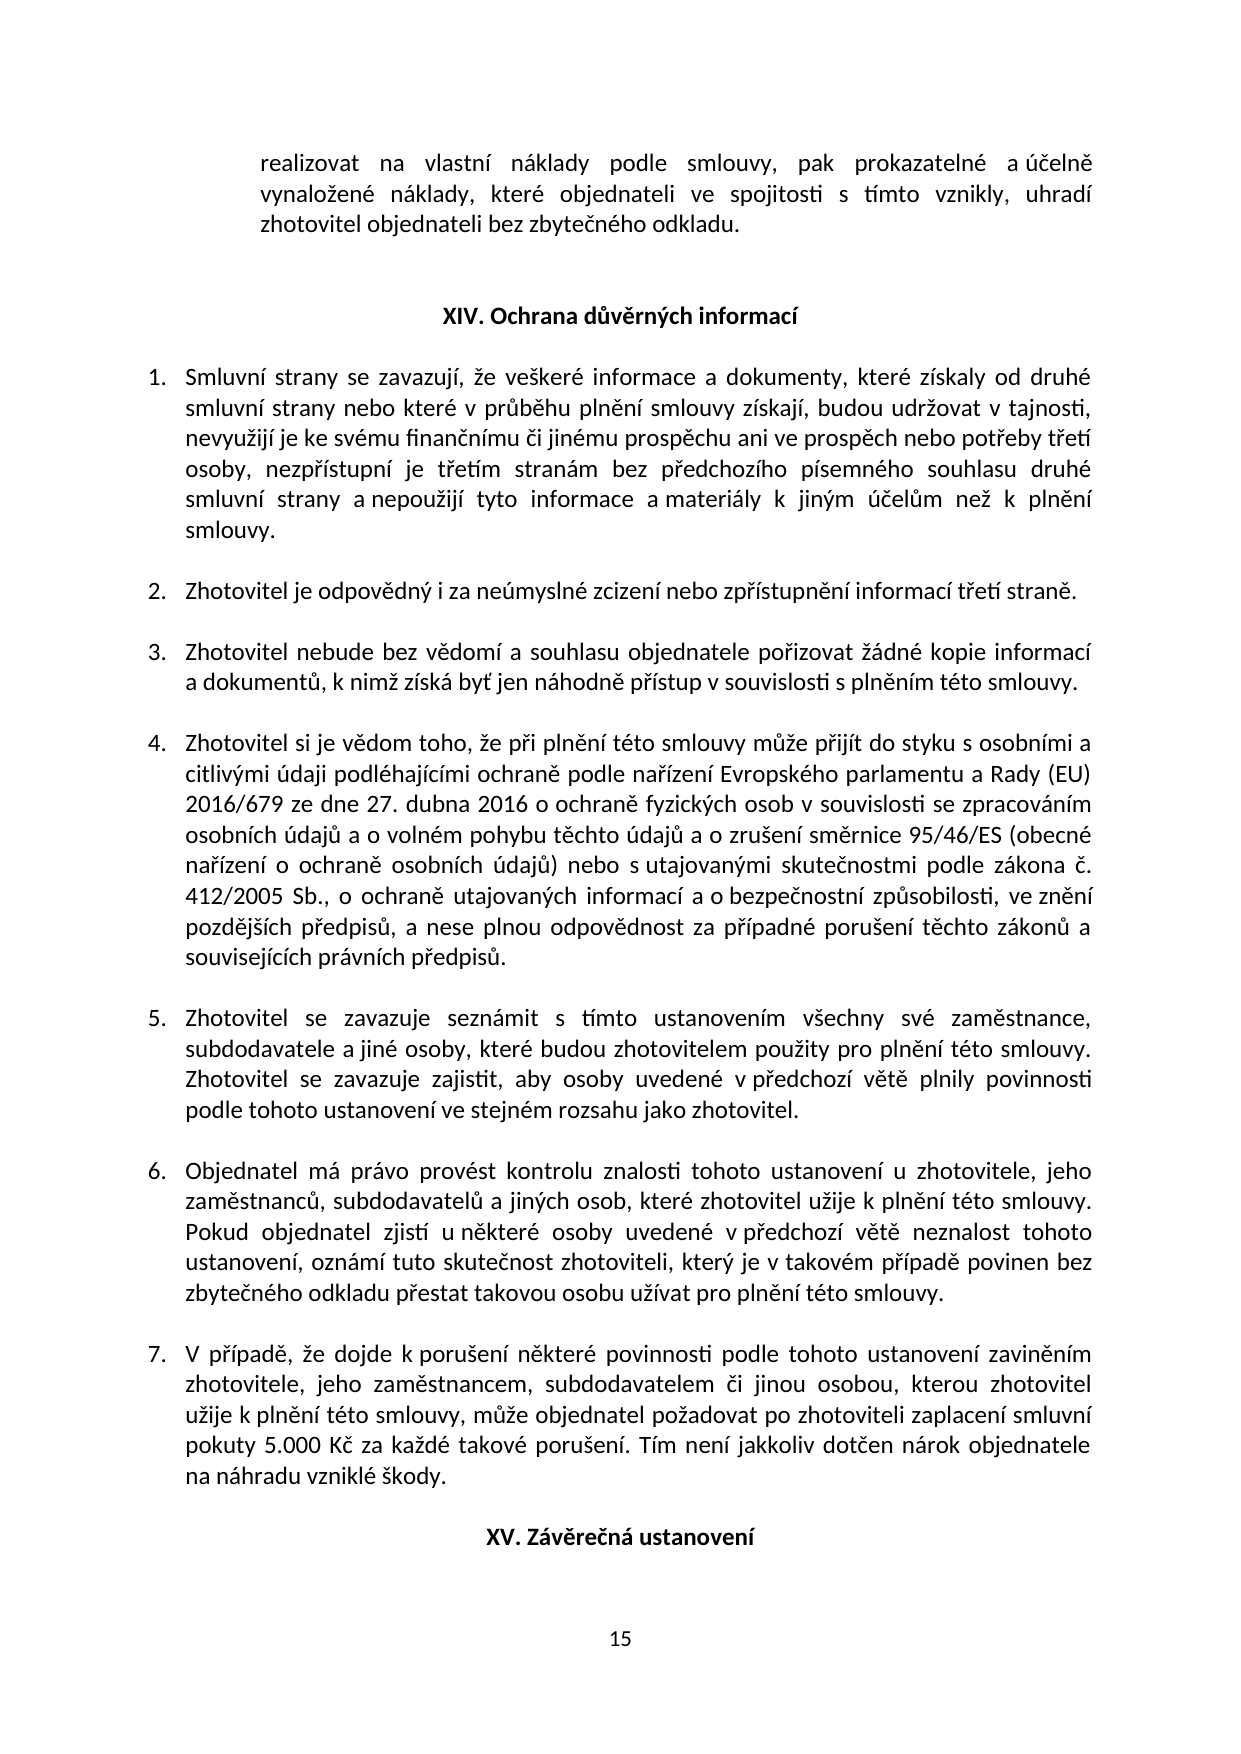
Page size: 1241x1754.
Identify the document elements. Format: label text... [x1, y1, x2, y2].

list Objednatel má právo provést kontrolu znalosti tohoto ustanovení u zhotovitele, jeho zaměstnanců, subdodavatelů a jiných osob, které zhotovitel užije k plnění této smlouvy. Pokud objednatel zjistí u některé osoby uvedené v předchozí větě neznalost tohoto ustanovení, oznámí tuto skutečnost zhotoviteli, který je v takovém případě povinen bez zbytečného odkladu přestat takovou osobu užívat pro plnění této smlouvy. [148, 1155, 1093, 1307]
list Zhotovitel nebude bez vědomí a souhlasu objednatele pořizovat žádné kopie informací a dokumentů, k nimž získá byť jen náhodně přístup v souvislosti s plněním této smlouvy. [148, 636, 1093, 697]
list Zhotovitel si je vědom toho, že při plnění této smlouvy může přijít do styku s osobními a citlivými údaji podléhajícími ochraně podle nařízení Evropského parlamentu a Rady (EU) 2016/679 ze dne 27. dubna 2016 o ochraně fyzických osob v souvislosti se zpracováním osobních údajů a o volném pohybu těchto údajů a o zrušení směrnice 95/46/ES (obecné nařízení o ochraně osobních údajů) nebo s utajovanými skutečnostmi podle zákona č. 412/2005 Sb., o ochraně utajovaných informací a o bezpečnostní způsobilosti, ve znění pozdějších předpisů, a nese plnou odpovědnost za případné porušení těchto zákonů a souvisejících právních předpisů. [148, 727, 1093, 972]
text XV. Závěrečná ustanovení [148, 1521, 1093, 1552]
list V případě, že dojde k porušení některé povinnosti podle tohoto ustanovení zaviněním zhotovitele, jeho zaměstnancem, subdodavatelem či jinou osobou, kterou zhotovitel užije k plnění této smlouvy, může objednatel požadovat po zhotoviteli zaplacení smluvní pokuty 5.000 Kč za každé takové porušení. Tím není jakkoliv dotčen nárok objednatele na náhradu vzniklé škody. [148, 1338, 1093, 1491]
text XIV. Ochrana důvěrných informací [148, 300, 1093, 331]
list Zhotovitel se zavazuje seznámit s tímto ustanovením všechny své zaměstnance, subdodavatele a jiné osoby, které budou zhotovitelem použity pro plnění této smlouvy. Zhotovitel se zavazuje zajistit, aby osoby uvedené v předchozí větě plnily povinnosti podle tohoto ustanovení ve stejném rozsahu jako zhotovitel. [148, 1002, 1093, 1124]
list Zhotovitel je odpovědný i za neúmyslné zcizení nebo zpřístupnění informací třetí straně. [148, 575, 1093, 605]
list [223, 148, 1093, 239]
list Smluvní strany se zavazují, že veškeré informace a dokumenty, které získaly od druhé smluvní strany nebo které v průběhu plnění smlouvy získají, budou udržovat v tajnosti, nevyužijí je ke svému finančnímu či jinému prospěchu ani ve prospěch nebo potřeby třetí osoby, nezpřístupní je třetím stranám bez předchozího písemného souhlasu druhé smluvní strany a nepoužijí tyto informace a materiály k jiným účelům než k plnění smlouvy. [148, 361, 1093, 544]
